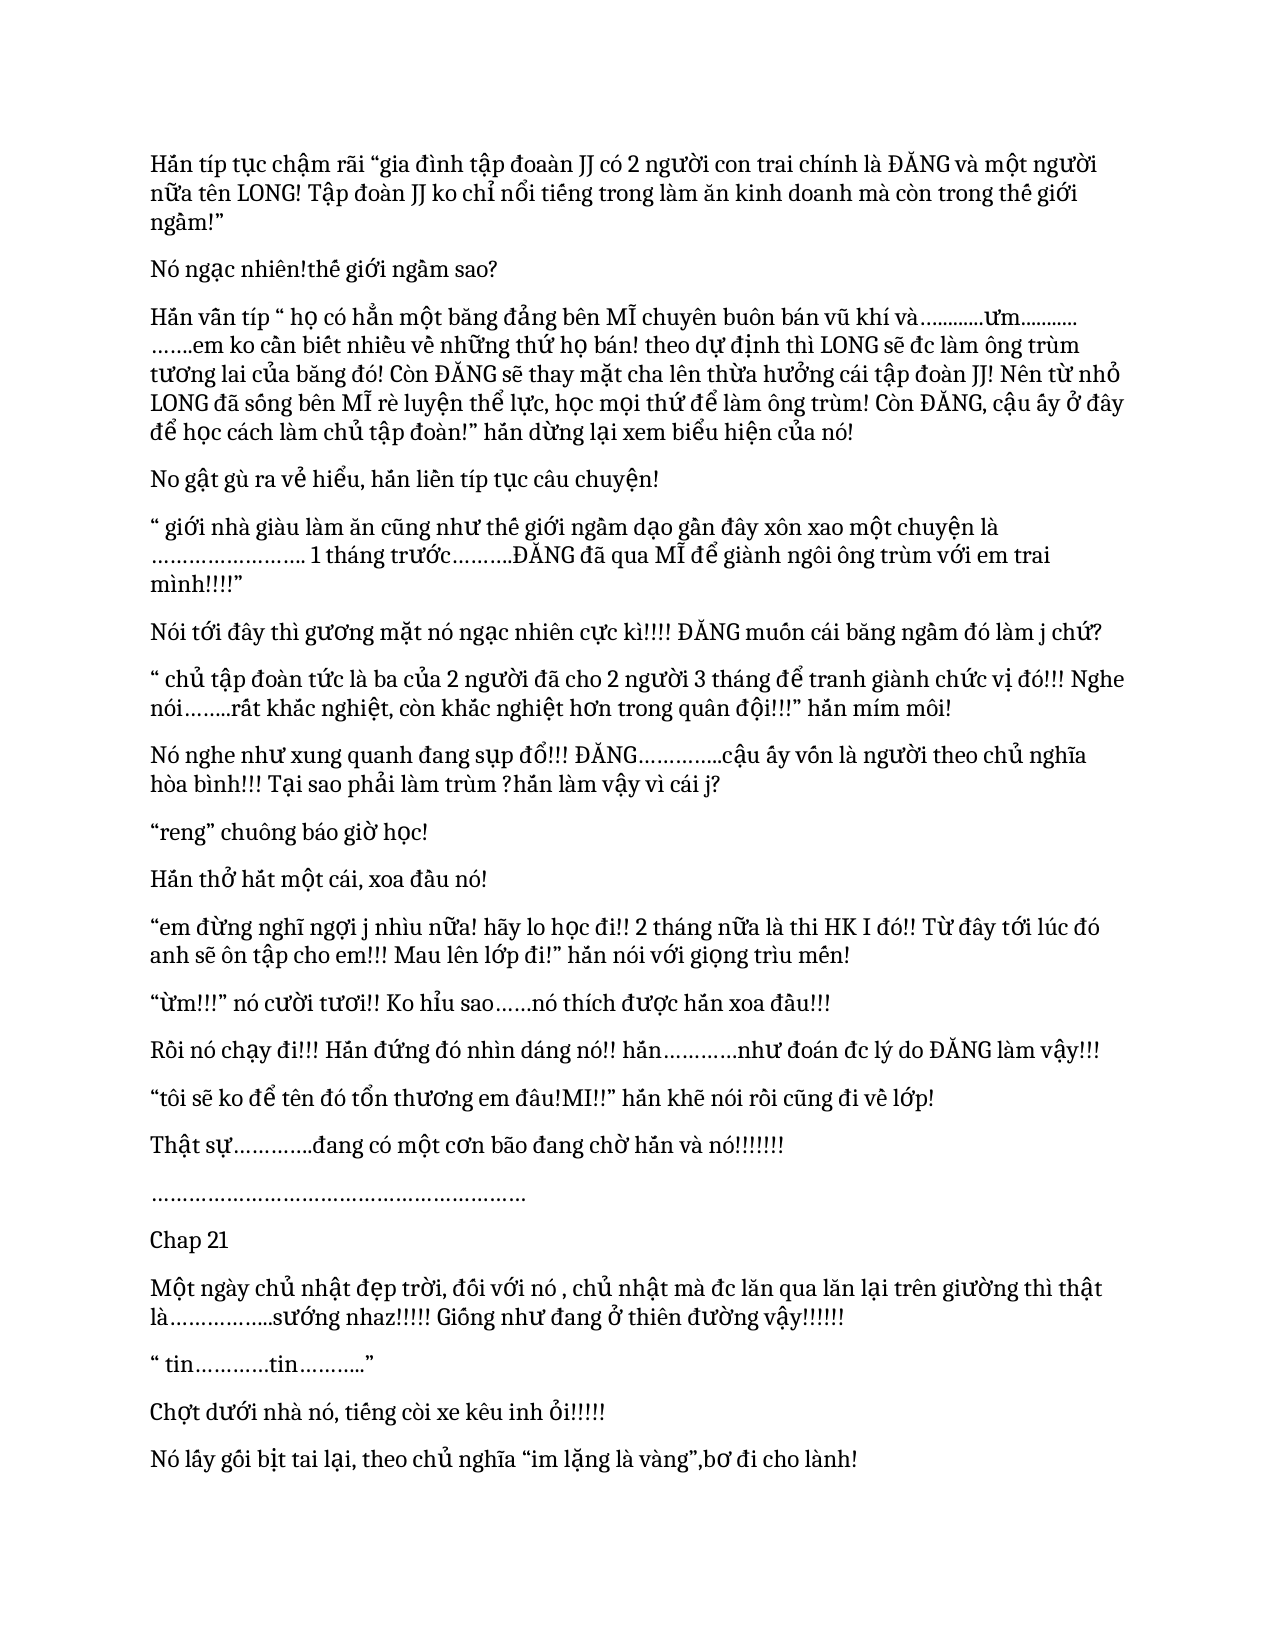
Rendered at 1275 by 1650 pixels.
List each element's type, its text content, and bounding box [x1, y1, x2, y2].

text …………………………………………………… [150, 1179, 1125, 1207]
text Nó ngạc nhiên!thế giới ngầm sao? [150, 255, 1125, 284]
text Nó nghe như xung quanh đang sụp đổ!!! ĐĂNG…………..cậu ấy vốn là người theo chủ nghĩa hòa bình!!! Tại sao phải làm trùm ?hắn làm vậy vì cái j? [150, 741, 1125, 799]
text Hắn vẫn típ “ họ có hẳn một băng đảng bên MĨ chuyên buôn bán vũ khí và….........ưm...........…….em ko cần biết nhiều về những thứ họ bán! theo dự định thì LONG sẽ đc làm ông trùm tương lai của băng đó! Còn ĐĂNG sẽ thay mặt cha lên thừa hưởng cái tập đoàn JJ! Nên từ nhỏ LONG đã sống bên MĨ rè luyện thể lực, học mọi thứ để làm ông trùm! Còn ĐĂNG, cậu ấy ở đây để học cách làm chủ tập đoàn!” hắn dừng lại xem biểu hiện của nó! [150, 302, 1125, 446]
text “ giới nhà giàu làm ăn cũng như thế giới ngầm dạo gần đây xôn xao một chuyện là ……………………. 1 tháng trước……….ĐĂNG đã qua MĨ để giành ngôi ông trùm với em trai mình!!!!” [150, 512, 1125, 599]
text “reng” chuông báo giờ học! [150, 817, 1125, 846]
text Hắn thở hắt một cái, xoa đầu nó! [150, 865, 1125, 894]
text Thật sự………….đang có một cơn bão đang chờ hắn và nó!!!!!!! [150, 1131, 1125, 1160]
text Hắn típ tục chậm rãi “gia đình tập đoaàn JJ có 2 người con trai chính là ĐĂNG và một người nữa tên LONG! Tập đoàn JJ ko chỉ nổi tiếng trong làm ăn kinh doanh mà còn trong thế giới ngầm!” [150, 150, 1125, 236]
text Chap 21 [150, 1226, 1125, 1255]
text Rồi nó chạy đi!!! Hắn đứng đó nhìn dáng nó!! hắn…………như đoán đc lý do ĐĂNG làm vậy!!! [150, 1036, 1125, 1065]
text Một ngày chủ nhật đẹp trời, đối với nó , chủ nhật mà đc lăn qua lăn lại trên giường thì thật là……………..sướng nhaz!!!!! Giống như đang ở thiên đường vậy!!!!!! [150, 1274, 1125, 1331]
text No gật gù ra vẻ hiểu, hắn liền típ tục câu chuyện! [150, 465, 1125, 494]
text Nói tới đây thì gương mặt nó ngạc nhiên cực kì!!!! ĐĂNG muốn cái băng ngầm đó làm j chứ? [150, 617, 1125, 646]
text “ tin…………tin………..” [150, 1350, 1125, 1379]
text Chợt dưới nhà nó, tiếng còi xe kêu inh ỏi!!!!! [150, 1397, 1125, 1426]
text “ừm!!!” nó cười tươi!! Ko hỉu sao……nó thích được hắn xoa đầu!!! [150, 989, 1125, 1017]
text “tôi sẽ ko để tên đó tổn thương em đâu!MI!!” hắn khẽ nói rồi cũng đi về lớp! [150, 1084, 1125, 1112]
text Nó lấy gối bịt tai lại, theo chủ nghĩa “im lặng là vàng”,bơ đi cho lành! [150, 1445, 1125, 1474]
text “ chủ tập đoàn tức là ba của 2 người đã cho 2 người 3 tháng để tranh giành chức vị đó!!! Nghe nói……..rất khắc nghiệt, còn khắc nghiệt hơn trong quân đội!!!” hắn mím môi! [150, 665, 1125, 722]
text “em đừng nghĩ ngợi j nhìu nữa! hãy lo học đi!! 2 tháng nữa là thi HK I đó!! Từ đây tới lúc đó anh sẽ ôn tập cho em!!! Mau lên lớp đi!” hắn nói với giọng trìu mến! [150, 912, 1125, 970]
